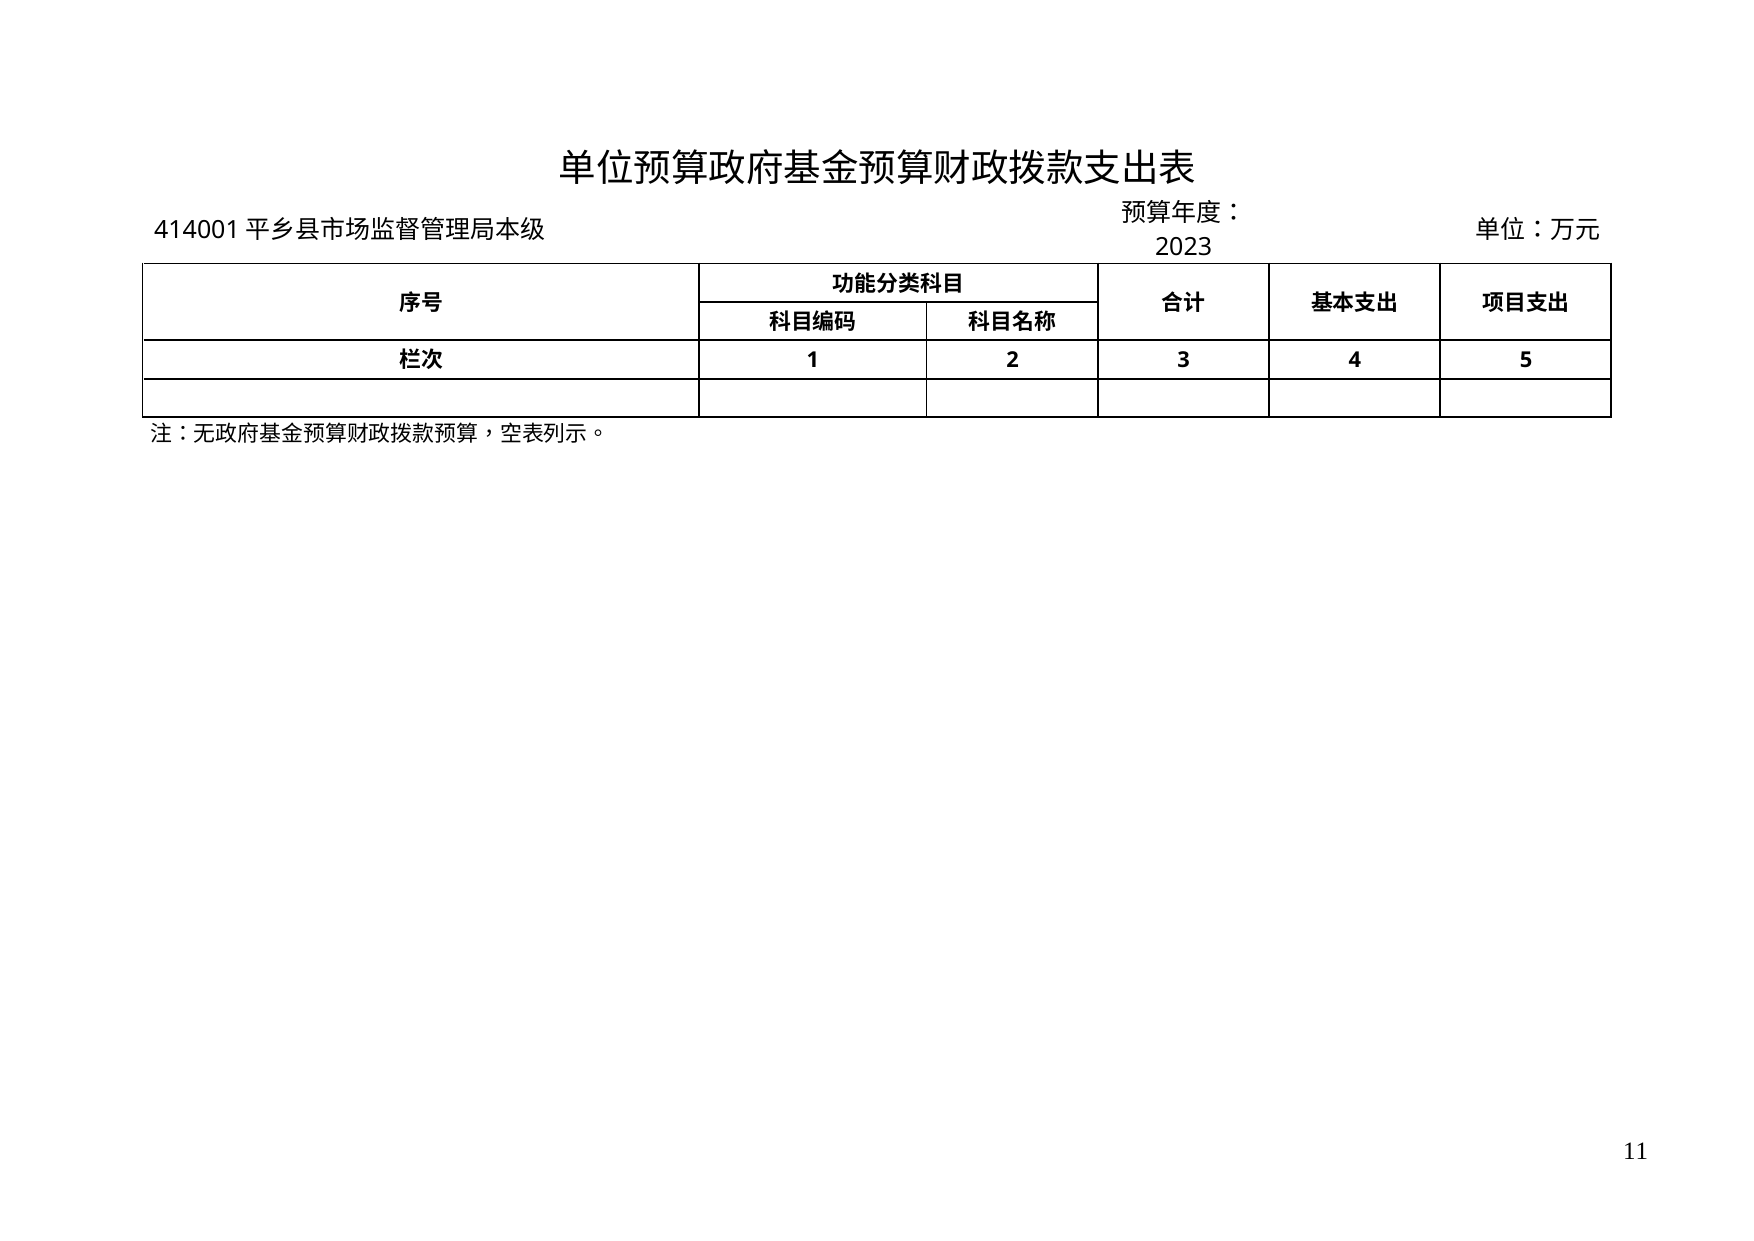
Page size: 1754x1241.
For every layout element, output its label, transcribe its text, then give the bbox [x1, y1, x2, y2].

table_cell [1441, 380, 1610, 416]
table_cell 4 [1270, 341, 1439, 378]
table_cell 科目名称 [927, 303, 1097, 339]
table_cell 3 [1099, 341, 1268, 378]
table_header 预算年度：2023 [1099, 195, 1268, 262]
table_cell [143, 379, 698, 416]
table_header 单位：万元 [1270, 195, 1610, 262]
table_cell 5 [1441, 341, 1610, 378]
table_cell 2 [927, 341, 1097, 378]
table_cell [1270, 380, 1439, 416]
table_cell 1 [700, 341, 926, 378]
table_header 414001平乡县市场监督管理局本级 [143, 195, 1097, 262]
table_cell [700, 380, 926, 416]
table_cell 功能分类科目 [700, 264, 1097, 301]
table_cell 项目支出 [1441, 264, 1610, 339]
text 单位预算政府基金预算财政拨款支出表 [106, 142, 1648, 193]
table_cell [927, 380, 1097, 416]
table_cell 序号 [143, 264, 698, 339]
table_cell [1099, 380, 1268, 416]
table_cell 科目编码 [700, 303, 926, 339]
table_cell 栏次 [143, 340, 698, 378]
table_cell 合计 [1099, 264, 1268, 339]
text 注：无政府基金预算财政拨款预算，空表列示。 [106, 418, 1648, 448]
table_cell 基本支出 [1270, 264, 1439, 339]
